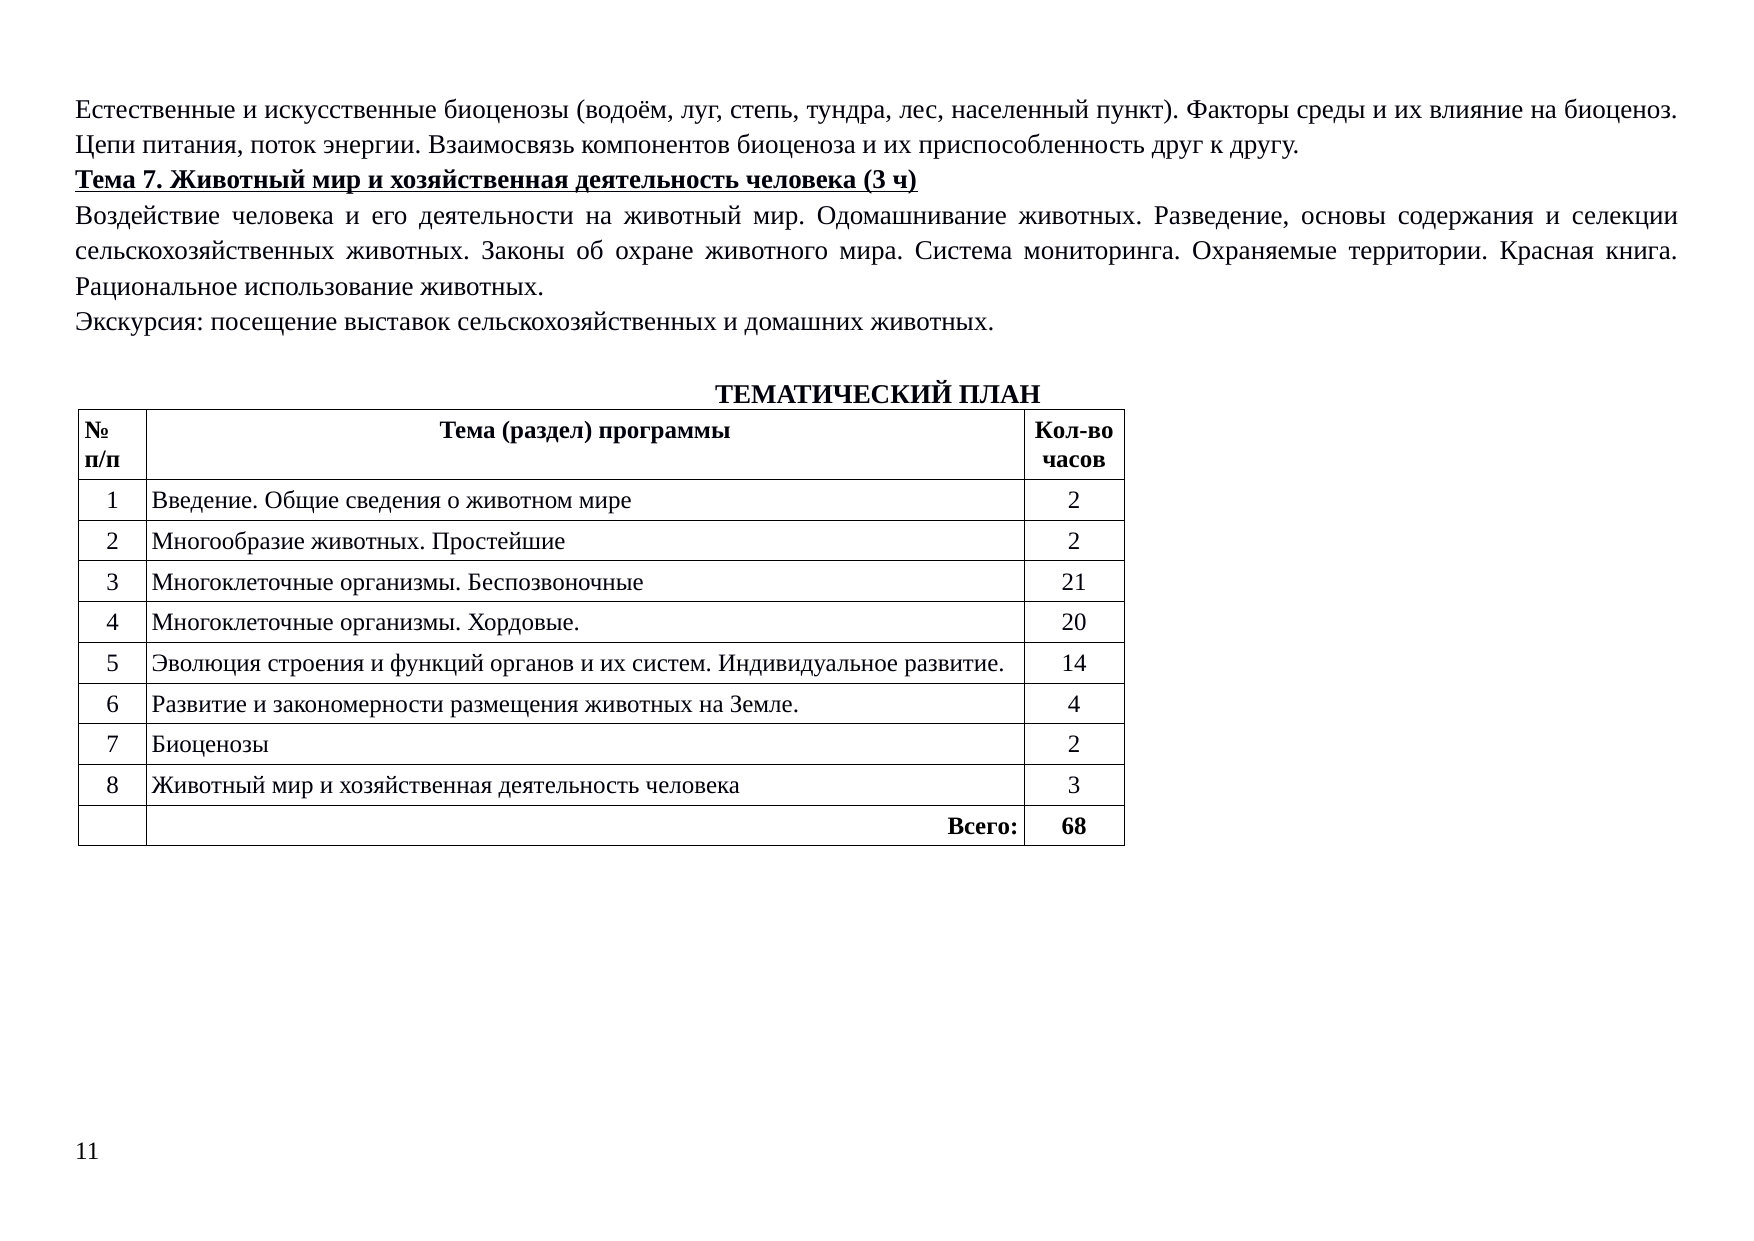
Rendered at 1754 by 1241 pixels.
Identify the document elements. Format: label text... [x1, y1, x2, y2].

table_header Кол-во часов [1025, 410, 1124, 479]
table_cell Всего: [147, 806, 1024, 845]
table_cell 21 [1025, 561, 1124, 601]
table_cell 6 [79, 684, 146, 723]
text Воздействие человека и его деятельности на животный мир. Одомашнивание животных. Разведение, основы содержания и селекции сельскохозяйственных животных. Законы об охране животного мира. Система мониторинга. Охраняемые территории. Красная книга. Рациональное использование животных. [75, 195, 1680, 301]
table_cell 20 [1025, 602, 1124, 642]
table_cell Развитие и закономерности размещения животных на Земле. [147, 684, 1024, 723]
table_header Тема (раздел) программы [147, 410, 1024, 479]
table_cell 2 [1025, 521, 1124, 560]
table_cell 2 [1025, 480, 1124, 519]
table_cell 4 [79, 602, 146, 642]
table_cell 3 [1025, 765, 1124, 805]
table_cell 5 [79, 643, 146, 682]
table_cell 8 [79, 765, 146, 805]
table_cell Многоклеточные организмы. Хордовые. [147, 602, 1024, 642]
table_cell Эволюция строения и функций органов и их систем. Индивидуальное развитие. [147, 643, 1024, 682]
table_cell Введение. Общие сведения о животном мире [147, 480, 1024, 519]
table_cell [79, 806, 146, 845]
table_cell 7 [79, 724, 146, 764]
table_cell Биоценозы [147, 724, 1024, 764]
table_cell 2 [1025, 724, 1124, 764]
table_cell 68 [1025, 806, 1124, 845]
text Естественные и искусственные биоценозы (водоём, луг, степь, тундра, лес, населенный пункт). Факторы среды и их влияние на биоценоз. Цепи питания, поток энергии. Взаимосвязь компонентов биоценоза и их приспособленность друг к другу. [75, 88, 1680, 159]
text Тема 7. Животный мир и хозяйственная деятельность человека (3 ч) [75, 159, 1680, 195]
table_cell 14 [1025, 643, 1124, 682]
table_cell Многообразие животных. Простейшие [147, 521, 1024, 560]
table_cell Многоклеточные организмы. Беспозвоночные [147, 561, 1024, 601]
table_cell 4 [1025, 684, 1124, 723]
text Экскурсия: посещение выставок сельскохозяйственных и домашних животных. [75, 301, 1680, 336]
list ТЕМАТИЧЕСКИЙ ПЛАН [75, 372, 1680, 409]
table_cell 2 [79, 521, 146, 560]
table_cell Животный мир и хозяйственная деятельность человека [147, 765, 1024, 805]
table_header № п/п [79, 410, 146, 479]
table_cell 3 [79, 561, 146, 601]
table_cell 1 [79, 480, 146, 519]
